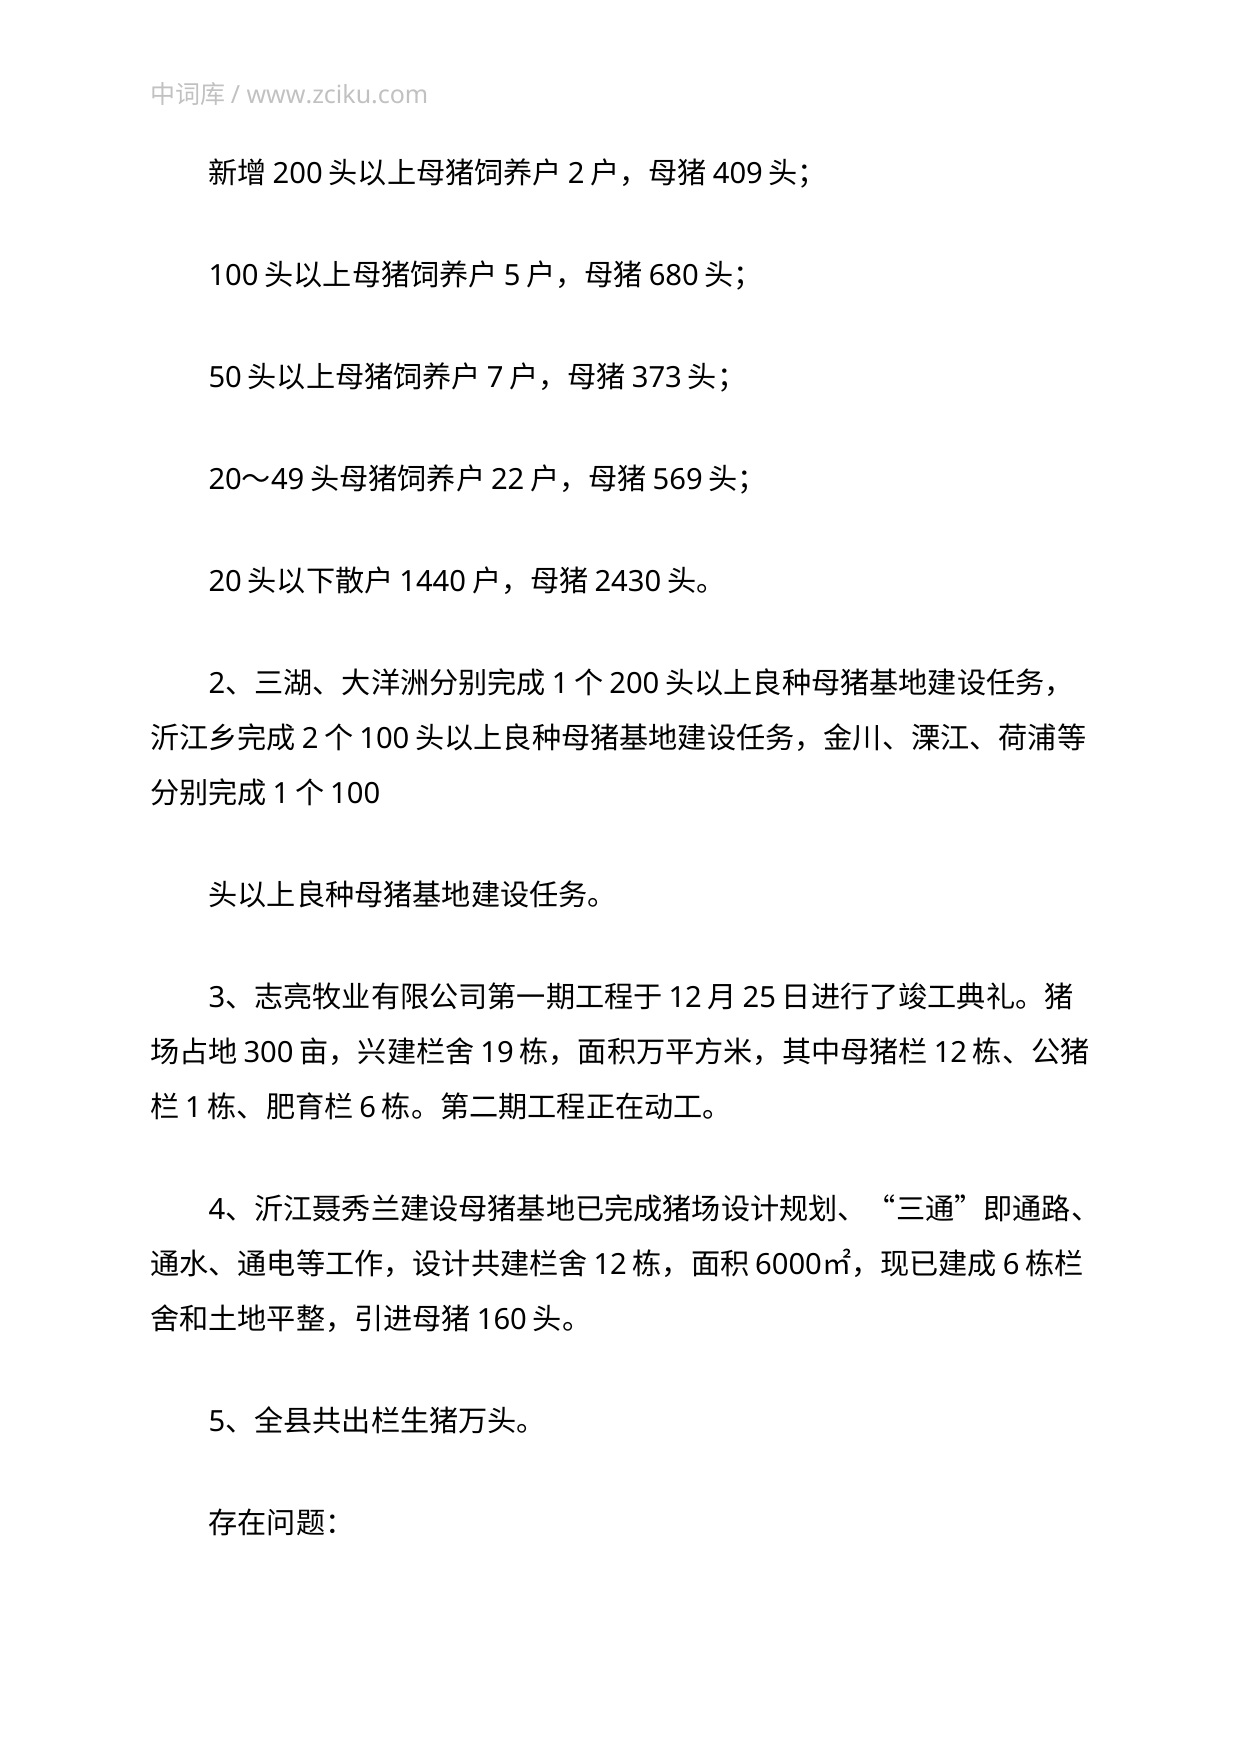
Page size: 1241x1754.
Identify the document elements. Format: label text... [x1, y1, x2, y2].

text 4、沂江聂秀兰建设母猪基地已完成猪场设计规划、“三通”即通路、通水、通电等工作，设计共建栏舍12栋，面积6000㎡，现已建成6栋栏舍和土地平整，引进母猪160头。 [150, 1186, 1090, 1338]
text 头以上良种母猪基地建设任务。 [150, 872, 1090, 914]
text 100头以上母猪饲养户5户，母猪680头； [150, 252, 1090, 294]
text 20头以下散户1440户，母猪2430头。 [150, 558, 1090, 600]
text 3、志亮牧业有限公司第一期工程于12月25日进行了竣工典礼。猪场占地300亩，兴建栏舍19栋，面积万平方米，其中母猪栏12栋、公猪栏1栋、肥育栏6栋。第二期工程正在动工。 [150, 974, 1090, 1126]
text 2、三湖、大洋洲分别完成1个200头以上良种母猪基地建设任务，沂江乡完成2个100头以上良种母猪基地建设任务，金川、溧江、荷浦等分别完成1个100 [150, 660, 1090, 812]
text 5、全县共出栏生猪万头。 [150, 1398, 1090, 1440]
text 新增200头以上母猪饲养户2户，母猪409头； [150, 150, 1090, 192]
text 存在问题： [150, 1499, 1090, 1542]
text 20～49头母猪饲养户22户，母猪569头； [150, 456, 1090, 498]
text 50头以上母猪饲养户7户，母猪373头； [150, 354, 1090, 396]
